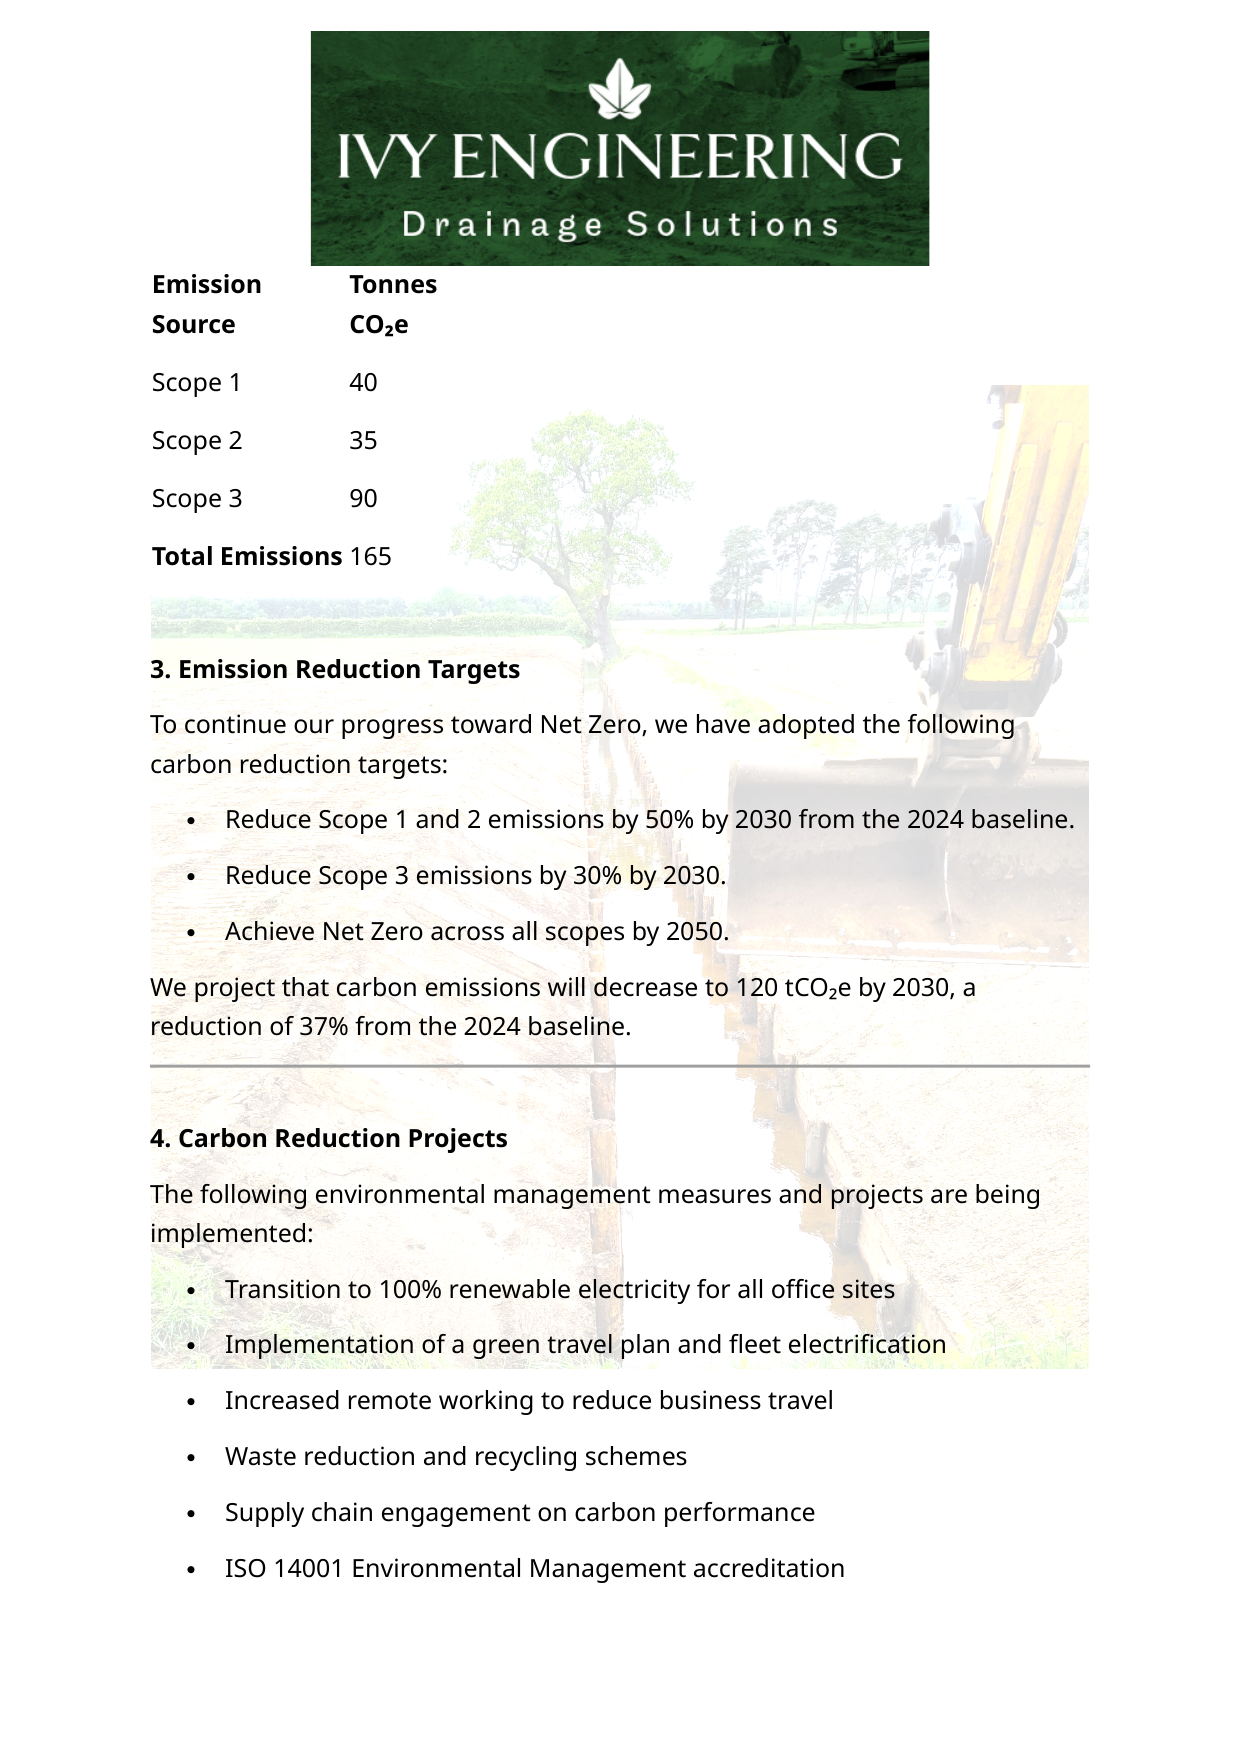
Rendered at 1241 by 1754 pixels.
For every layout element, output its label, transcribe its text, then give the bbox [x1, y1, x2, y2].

table_cell 90 [348, 479, 500, 537]
list Implementation of a green travel plan and fleet electrification [187, 1327, 1090, 1361]
picture [310, 31, 930, 266]
table_cell 35 [348, 421, 500, 479]
list Reduce Scope 1 and 2 emissions by 50% by 2030 from the 2024 baseline. [187, 802, 1090, 836]
list Supply chain engagement on carbon performance [187, 1494, 1090, 1529]
list ISO 14001 Environmental Management accreditation [187, 1550, 1090, 1584]
table_cell 40 [348, 363, 500, 421]
list Reduce Scope 3 emissions by 30% by 2030. [187, 858, 1090, 892]
list Increased remote working to reduce business travel [187, 1383, 1090, 1417]
table_cell Scope 1 [150, 363, 347, 421]
text To continue our progress toward Net Zero, we have adopted the following carbon reduction targets: [150, 707, 1090, 780]
text We project that carbon emissions will decrease to 120 tCO₂e by 2030, a reduction of 37% from the 2024 baseline. [150, 969, 1090, 1043]
text 3. Emission Reduction Targets [150, 651, 1090, 685]
table_header Tonnes CO₂e [348, 266, 500, 363]
list Achieve Net Zero across all scopes by 2050. [187, 914, 1090, 948]
table_cell Total Emissions [150, 537, 347, 595]
list Waste reduction and recycling schemes [187, 1439, 1090, 1473]
table_header Emission Source [150, 266, 347, 363]
text The following environmental management measures and projects are being implemented: [150, 1176, 1090, 1249]
text 4. Carbon Reduction Projects [150, 1120, 1090, 1154]
table_cell Scope 3 [150, 479, 347, 537]
table_cell Scope 2 [150, 421, 347, 479]
table_cell 165 [348, 537, 500, 595]
list Transition to 100% renewable electricity for all office sites [187, 1271, 1090, 1305]
